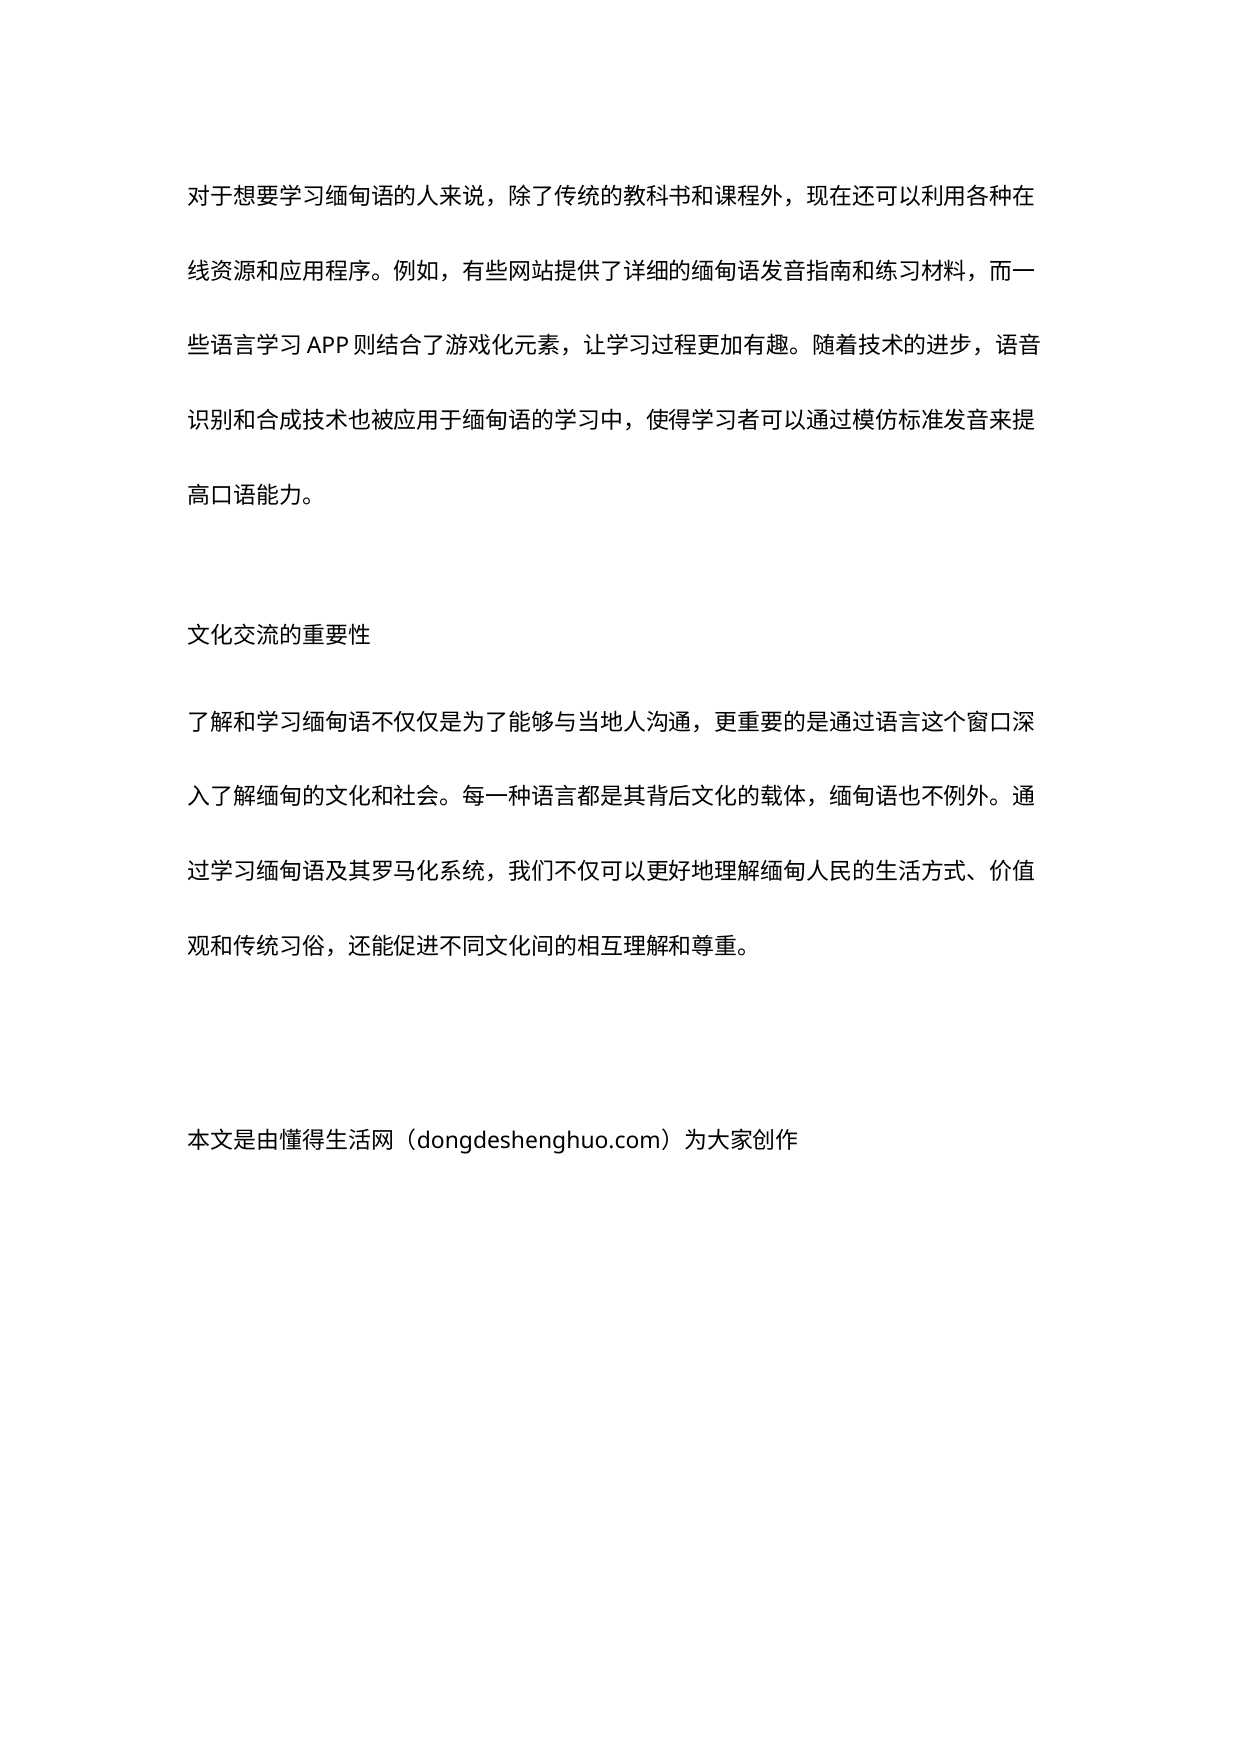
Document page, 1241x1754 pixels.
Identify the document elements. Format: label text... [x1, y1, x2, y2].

text 了解和学习缅甸语不仅仅是为了能够与当地人沟通，更重要的是通过语言这个窗口深入了解缅甸的文化和社会。每一种语言都是其背后文化的载体，缅甸语也不例外。通过学习缅甸语及其罗马化系统，我们不仅可以更好地理解缅甸人民的生活方式、价值观和传统习俗，还能促进不同文化间的相互理解和尊重。 [187, 688, 1053, 977]
text 对于想要学习缅甸语的人来说，除了传统的教科书和课程外，现在还可以利用各种在线资源和应用程序。例如，有些网站提供了详细的缅甸语发音指南和练习材料，而一些语言学习APP则结合了游戏化元素，让学习过程更加有趣。随着技术的进步，语音识别和合成技术也被应用于缅甸语的学习中，使得学习者可以通过模仿标准发音来提高口语能力。 [187, 162, 1053, 526]
text 本文是由懂得生活网（dongdeshenghuo.com）为大家创作 [187, 1106, 1053, 1171]
text 文化交流的重要性 [187, 601, 1053, 666]
